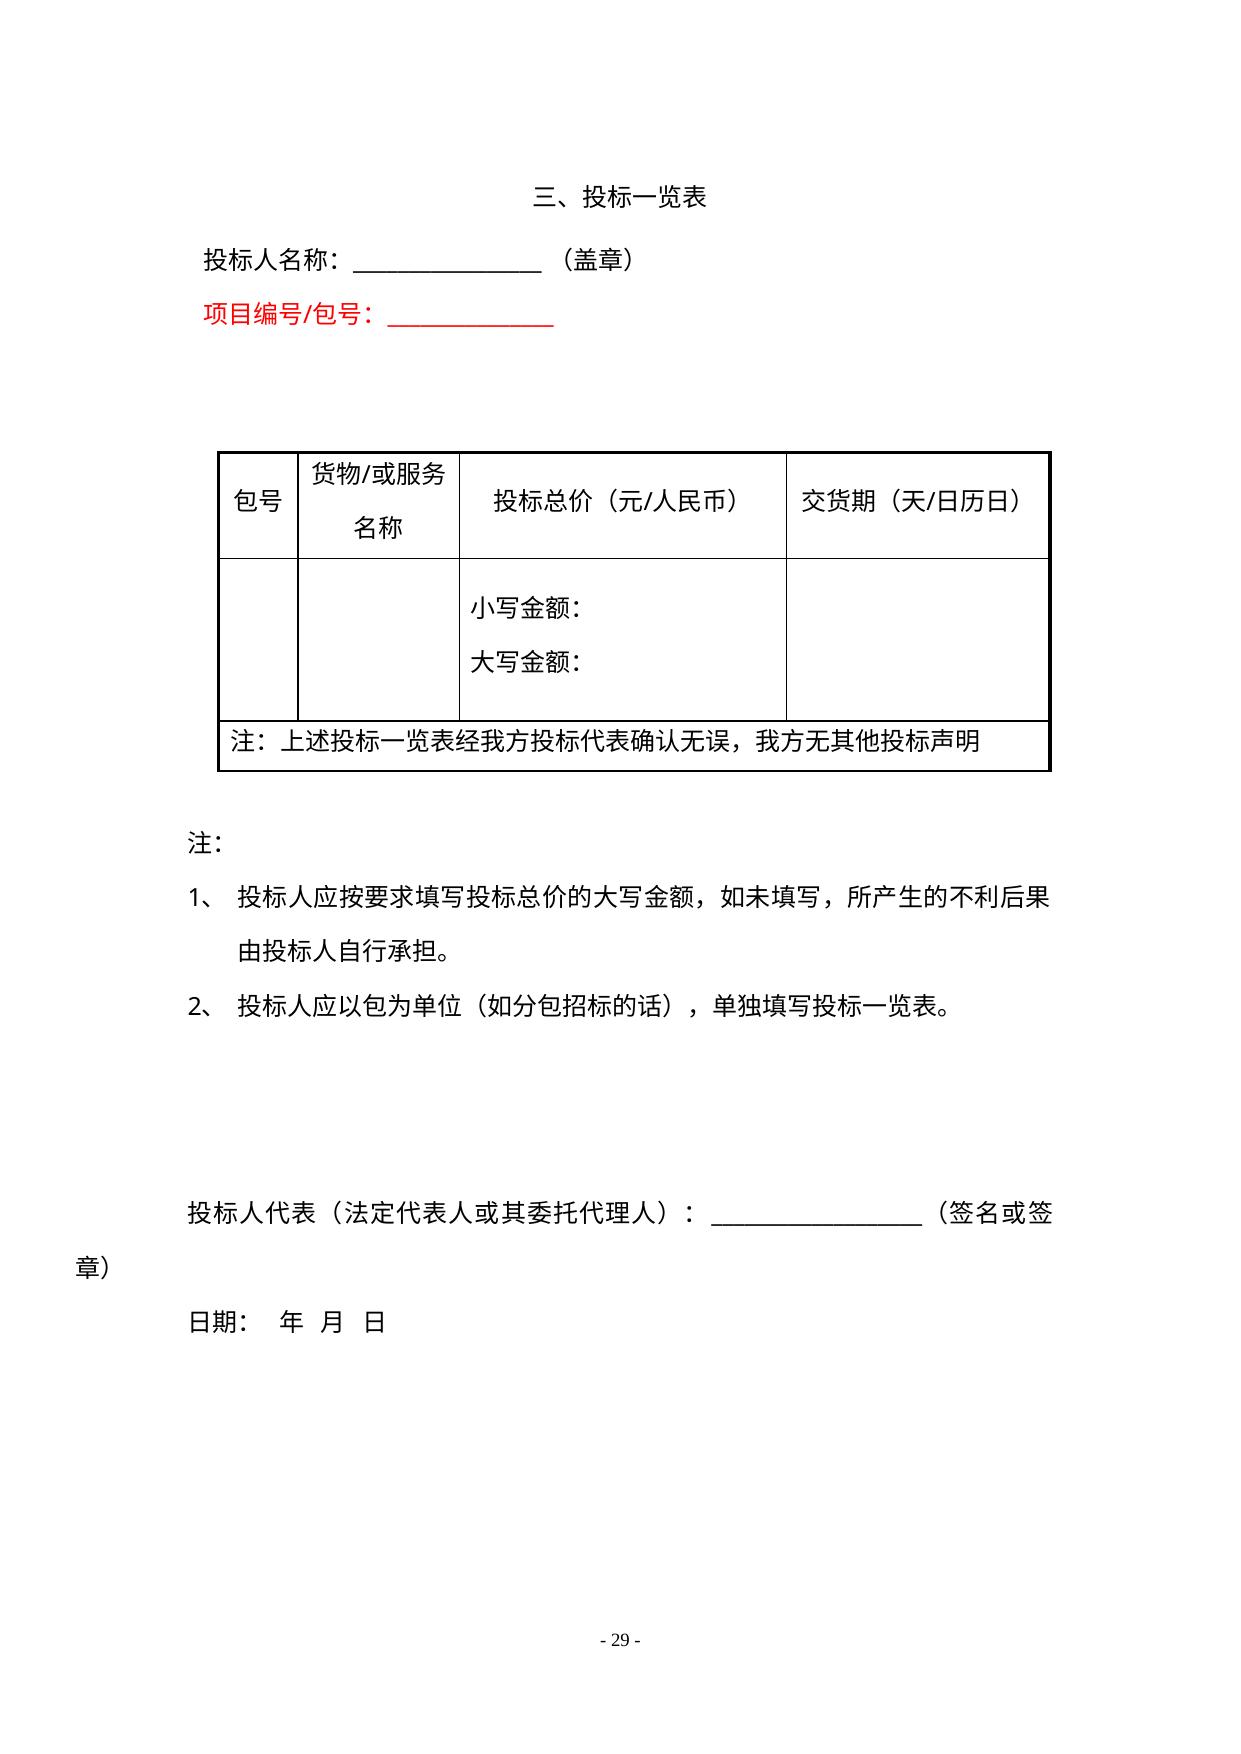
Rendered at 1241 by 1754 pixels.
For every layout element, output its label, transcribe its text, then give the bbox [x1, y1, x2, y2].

table_header 包号 [220, 454, 297, 557]
table_header 交货期（天/日历日） [787, 454, 1048, 557]
table_header 投标总价（元/人民币） [460, 454, 786, 557]
subtitle 三、投标一览表 [187, 177, 1053, 213]
list 投标人应按要求填写投标总价的大写金额，如未填写，所产生的不利后果由投标人自行承担。 [187, 877, 1053, 968]
table_header 货物/或服务名称 [299, 454, 459, 557]
table_cell 注：上述投标一览表经我方投标代表确认无误，我方无其他投标声明 [220, 722, 1048, 770]
text 投标人名称：_________________ （盖章） [203, 240, 1053, 277]
table_cell [220, 559, 297, 720]
text 投标人代表（法定代表人或其委托代理人）：___________________（签名或签章） [75, 1194, 1053, 1284]
text 注： [100, 823, 1053, 859]
table_cell [787, 559, 1048, 720]
list 投标人应以包为单位（如分包招标的话），单独填写投标一览表。 [187, 986, 1053, 1022]
table_cell [299, 559, 459, 720]
text 项目编号/包号：_______________ [203, 295, 1053, 331]
table_cell 小写金额： 大写金额： [460, 559, 786, 720]
text 日期： 年 月 日 [75, 1302, 1053, 1339]
